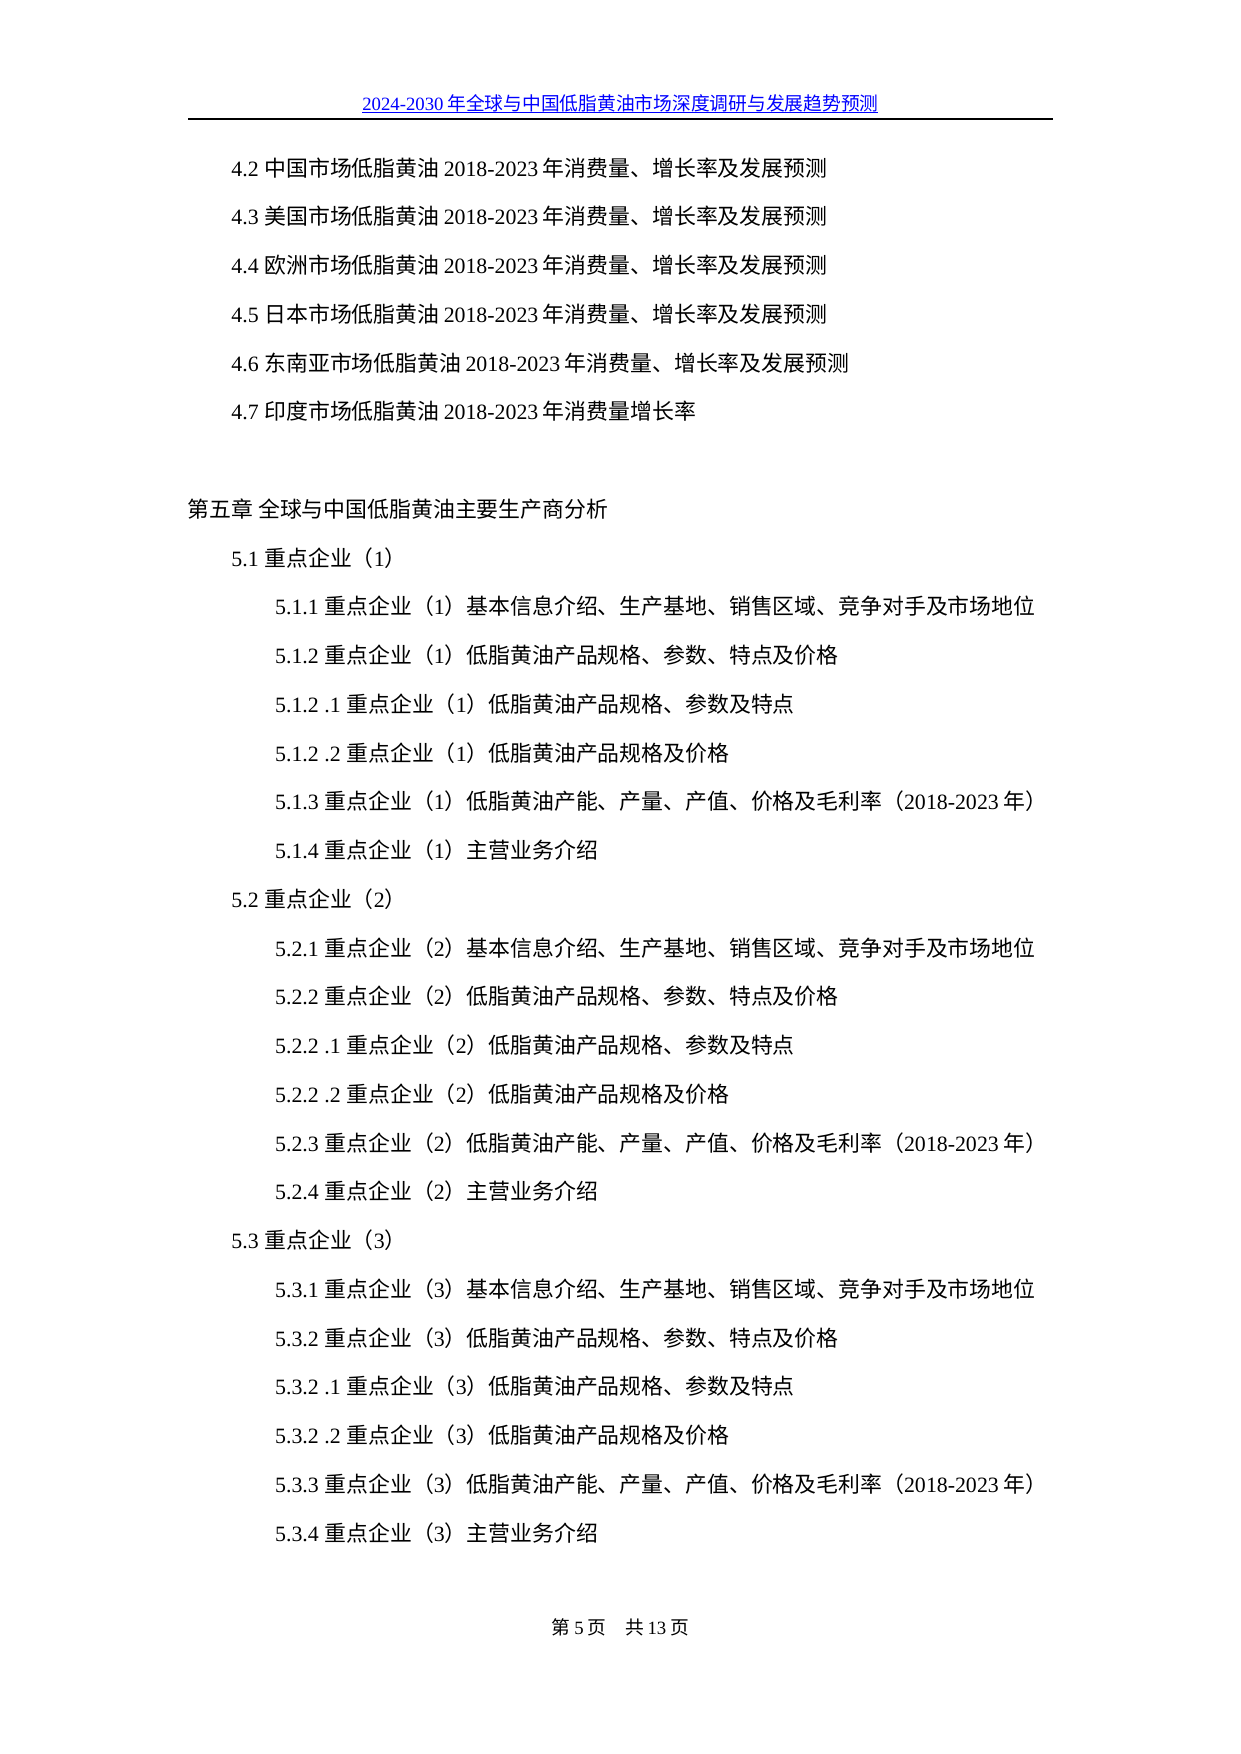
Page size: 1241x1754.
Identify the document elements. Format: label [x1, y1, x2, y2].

text [187, 150, 1053, 1548]
